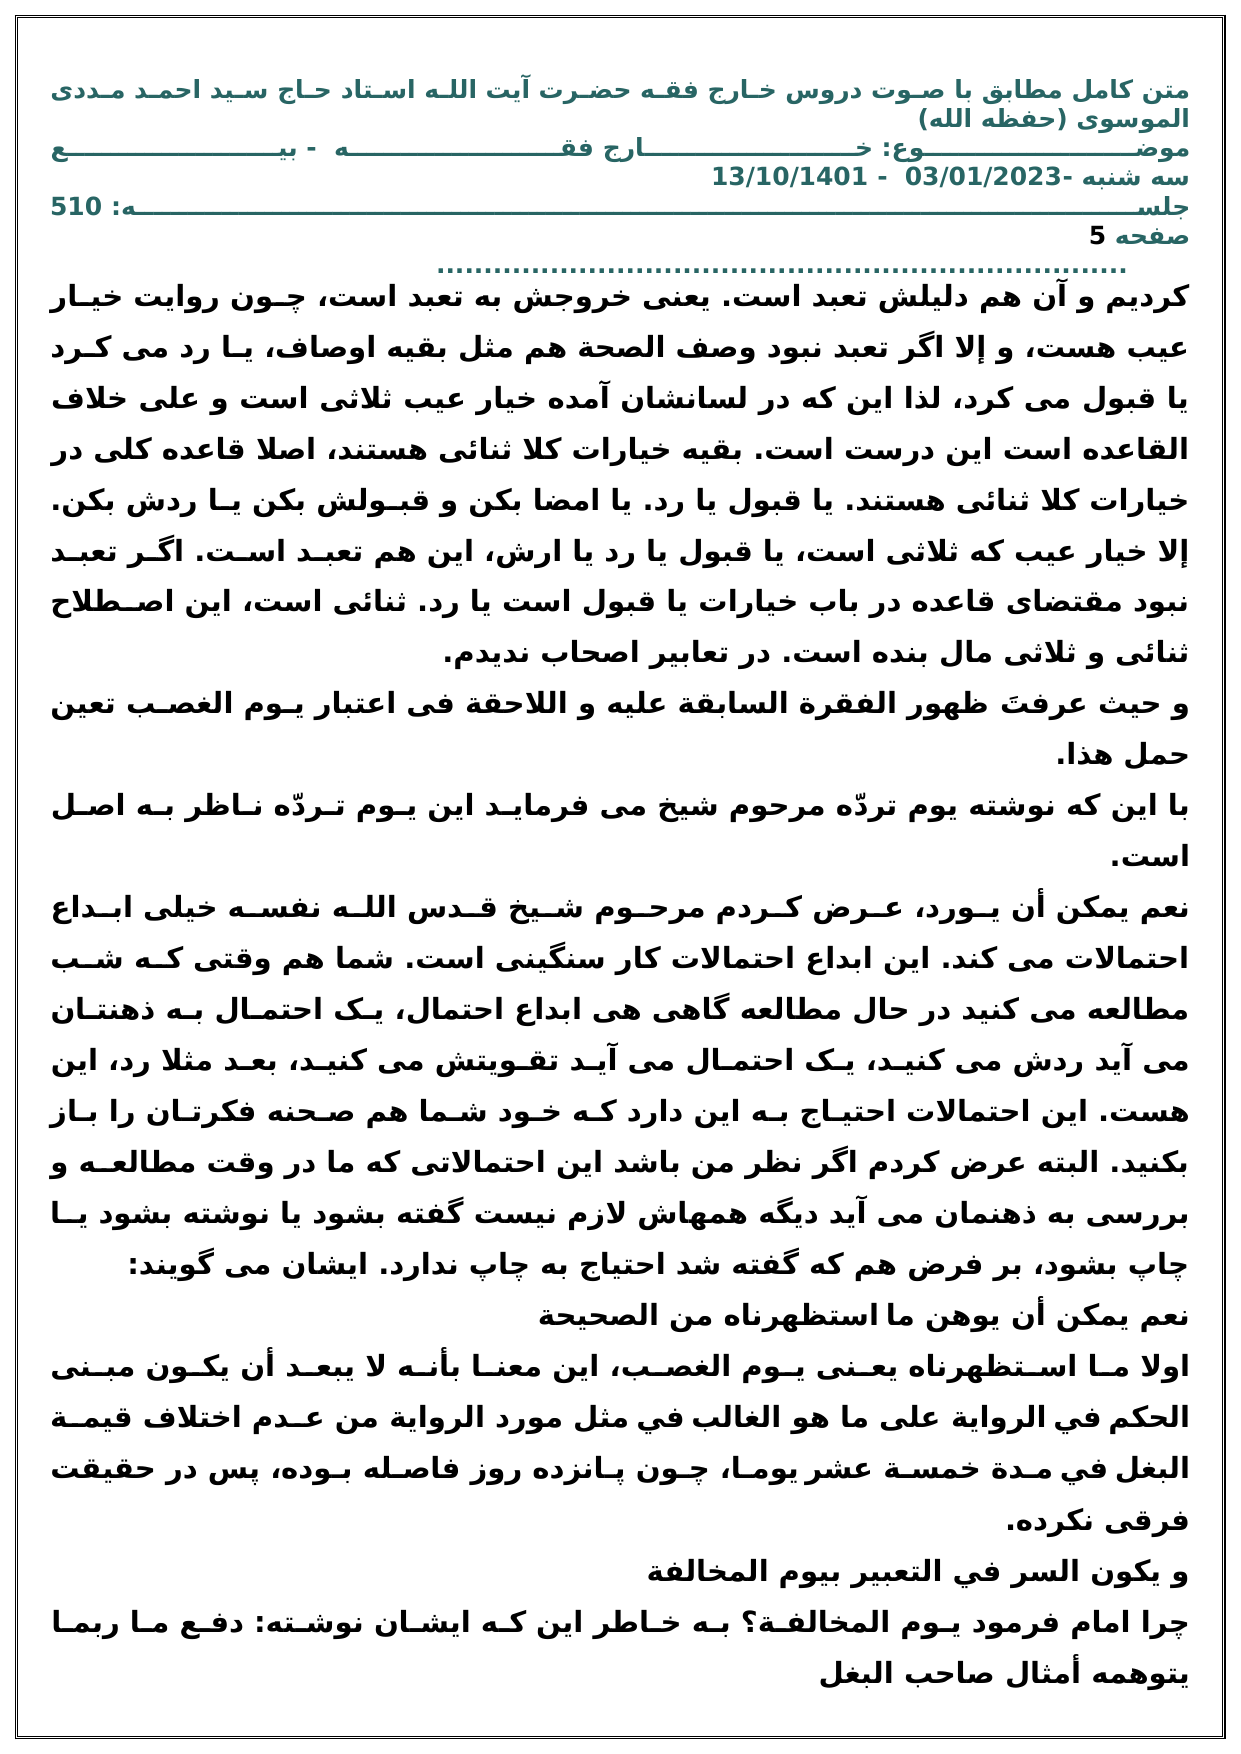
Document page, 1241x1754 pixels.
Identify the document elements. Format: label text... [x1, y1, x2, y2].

text نعم یمکن أن یورد، عرض کردم مرحوم شیخ قدس الله نفسه خیلی ابداع احتمالات می کند. این ابداع احتمالات کار سنگینی است. شما هم وقتی که شب مطالعه می کنید در حال مطالعه گاهی هی ابداع احتمال، یک احتمال به ذهنتان می آید ردش می کنید، یک احتمال می آید تقویتش می کنید، بعد مثلا رد، این هست. این احتمالات احتیاج به این دارد که خود شما هم صحنه فکرتان را باز بکنید. البته عرض کردم اگر نظر من باشد این احتمالاتی که ما در وقت مطالعه و بررسی به ذهنمان می آید دیگه همهاش لازم نیست گفته بشود یا نوشته بشود یا چاپ بشود، بر فرض هم که گفته شد احتیاج به چاپ ندارد. ایشان می گویند: [50, 890, 1190, 1281]
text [50, 279, 1190, 670]
text اولا ما استظهرناه یعنی یوم الغصب، این معنا بأنه لا يبعد أن يكون مبنى الحكم في الرواية على ما هو الغالب في مثل مورد الرواية من عدم اختلاف قيمة البغل في مدة خمسة عشر يوما، چون پانزده روز فاصله بوده، پس در حقیقت فرقی نکرده. [50, 1349, 1190, 1537]
text نعم يمكن أن يوهن ما استظهرناه من الصحيحة [50, 1298, 1190, 1332]
text و حیث عرفتَ ظهور الفقرة السابقة علیه و اللاحقة فی اعتبار یوم الغصب تعین حمل هذا. [50, 687, 1190, 772]
text با این که نوشته یوم تردّه مرحوم شیخ می فرماید این یوم تردّه ناظر به اصل است. [50, 788, 1190, 873]
text و يكون السر في التعبير بيوم المخالفة [50, 1554, 1190, 1588]
text چرا امام فرمود یوم المخالفة؟ به خاطر این که ایشان نوشته: دفع ما ربما يتوهمه أمثال صاحب البغل [50, 1605, 1190, 1690]
